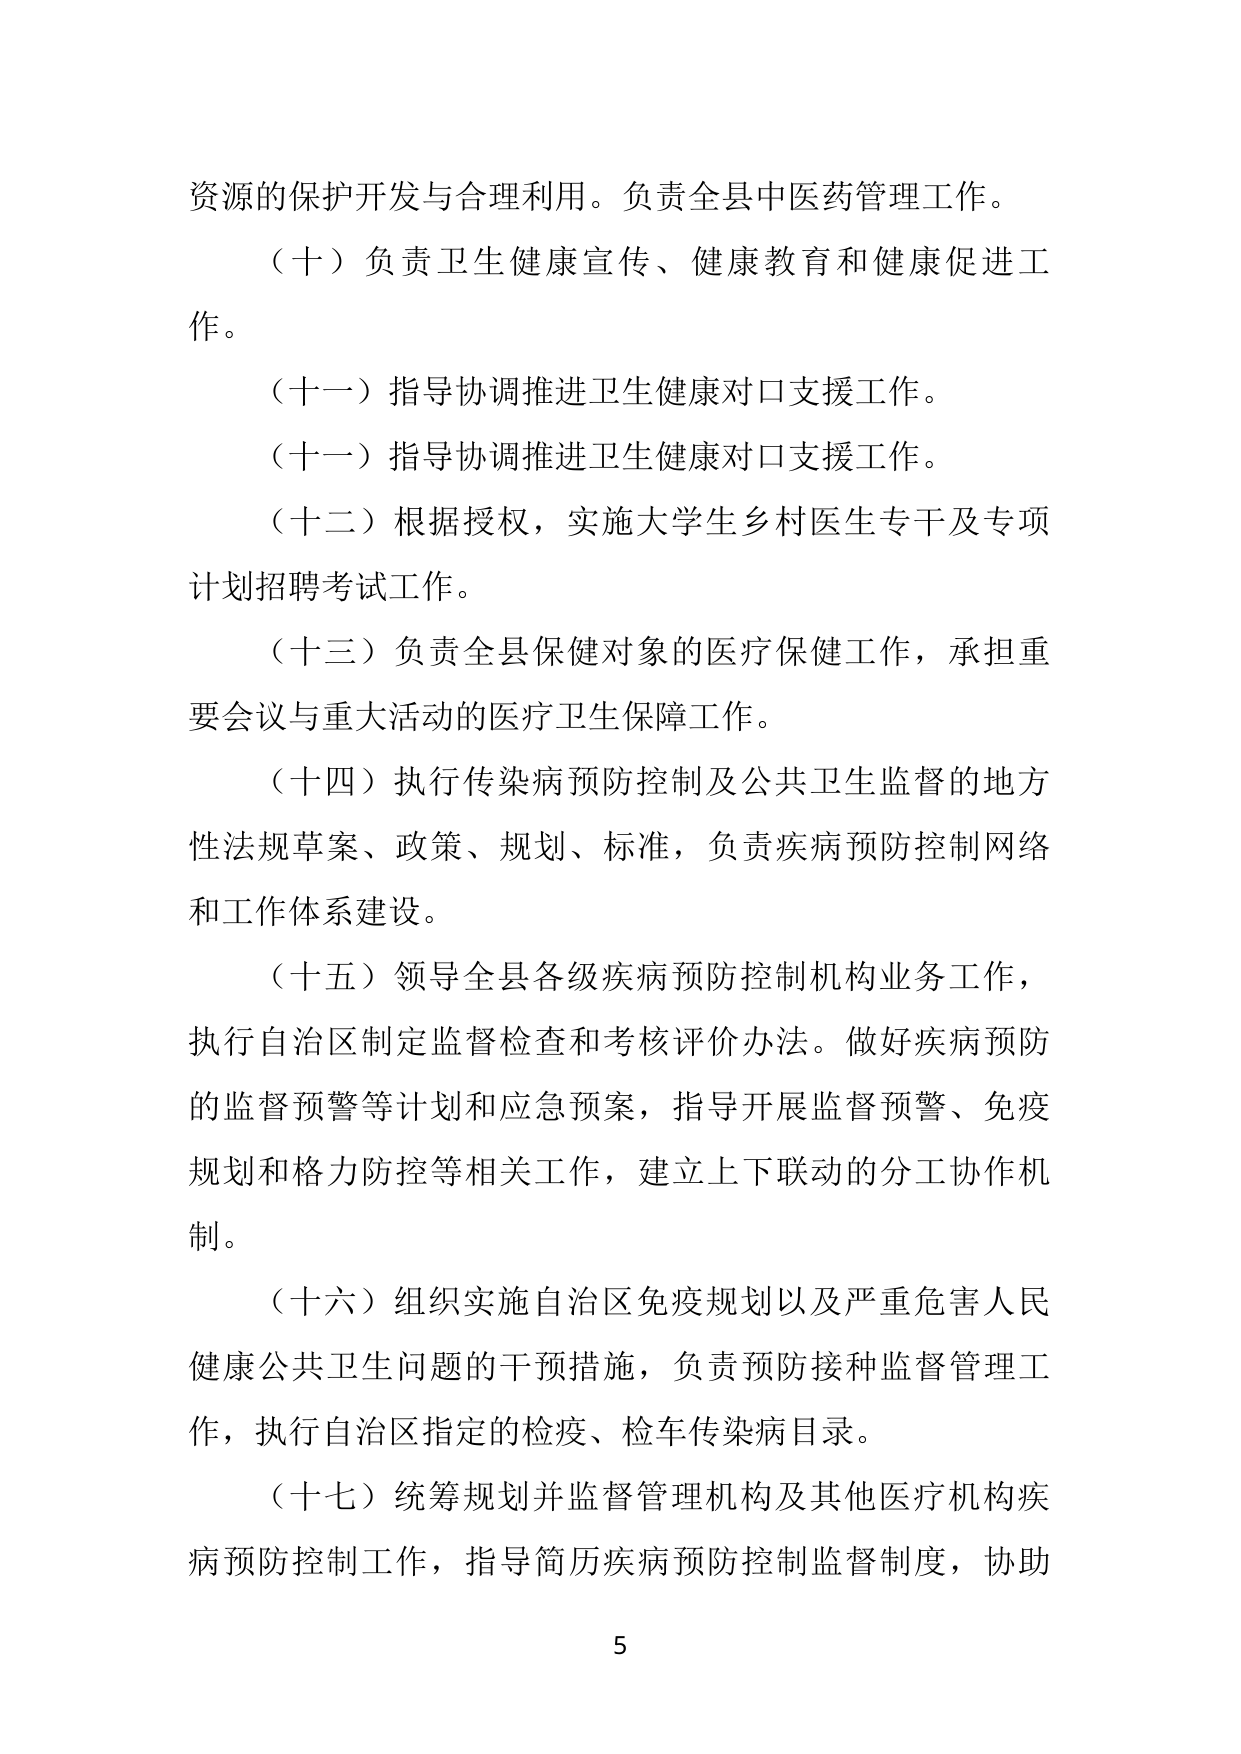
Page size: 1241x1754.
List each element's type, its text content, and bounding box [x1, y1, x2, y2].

text （十四）执行传染病预防控制及公共卫生监督的地方性法规草案、政策、规划、标准，负责疾病预防控制网络和工作体系建设。 [187, 747, 1053, 942]
text （十）负责卫生健康宣传、健康教育和健康促进工作。 [187, 227, 1053, 357]
text （十六）组织实施自治区免疫规划以及严重危害人民健康公共卫生问题的干预措施，负责预防接种监督管理工作，执行自治区指定的检疫、检车传染病目录。 [187, 1267, 1053, 1462]
text （十五）领导全县各级疾病预防控制机构业务工作，执行自治区制定监督检查和考核评价办法。做好疾病预防的监督预警等计划和应急预案，指导开展监督预警、免疫规划和格力防控等相关工作，建立上下联动的分工协作机制。 [187, 942, 1053, 1267]
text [187, 1462, 1053, 1592]
text （十三）负责全县保健对象的医疗保健工作，承担重要会议与重大活动的医疗卫生保障工作。 [187, 617, 1053, 747]
text （十一）指导协调推进卫生健康对口支援工作。 [187, 422, 1053, 487]
text （十一）指导协调推进卫生健康对口支援工作。 [187, 357, 1053, 422]
text （十二）根据授权，实施大学生乡村医生专干及专项计划招聘考试工作。 [187, 487, 1053, 617]
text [187, 162, 1053, 227]
